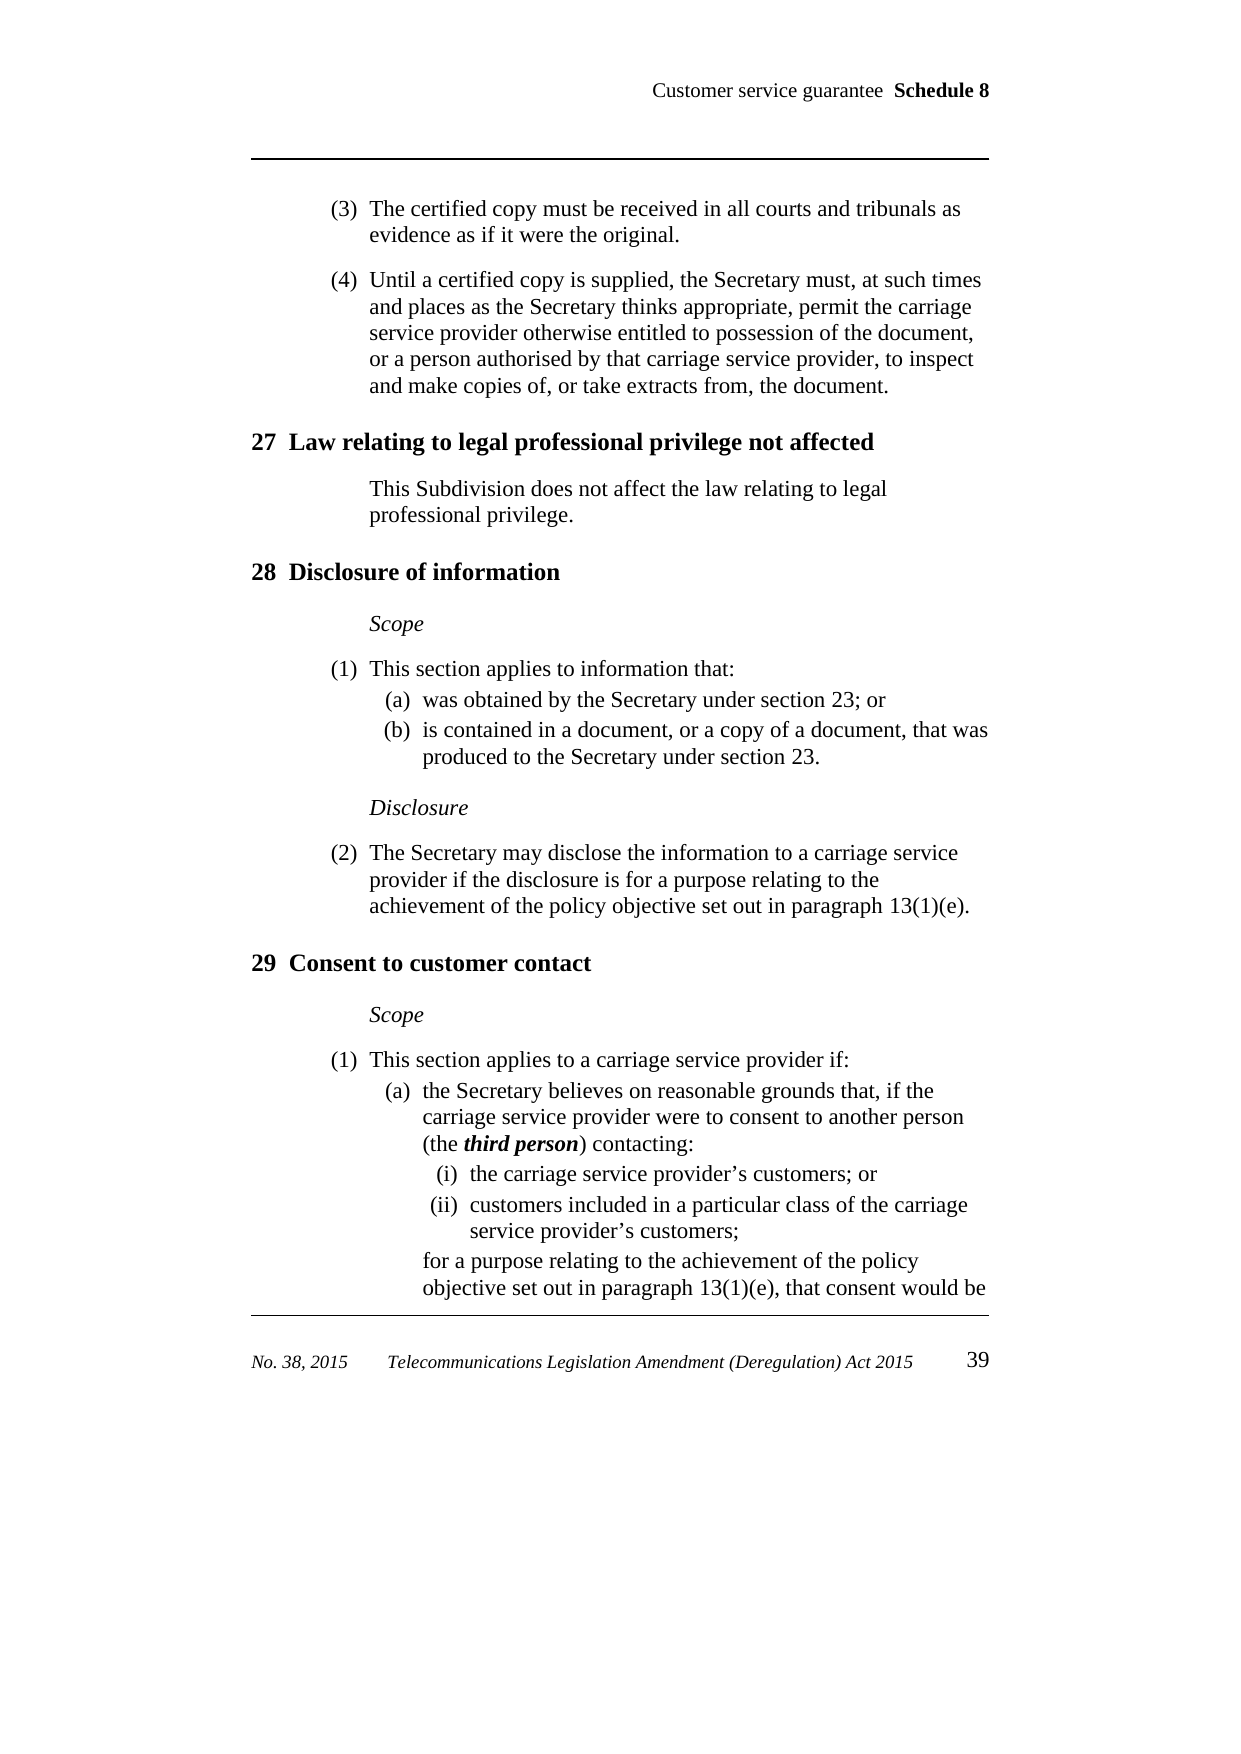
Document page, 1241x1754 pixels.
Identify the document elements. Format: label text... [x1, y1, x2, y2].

text Disclosure [369, 794, 989, 821]
text This Subdivision does not affect the law relating to legal professional privilege. [251, 475, 989, 527]
text (a) the Secretary believes on reasonable grounds that, if the carriage service provider were to consent to another person (the third person) contacting: [251, 1077, 989, 1156]
text (1) This section applies to a carriage service provider if: [251, 1046, 989, 1073]
text (1) This section applies to information that: [251, 656, 989, 682]
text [251, 1248, 989, 1300]
text (a) was obtained by the Secretary under section 23; or [251, 686, 989, 712]
text (3) The certified copy must be received in all courts and tribunals as evidence as if it were the original. [251, 195, 989, 248]
text 29 Consent to customer contact [251, 948, 989, 976]
text Scope [369, 1001, 989, 1028]
text (i) the carriage service provider’s customers; or [251, 1160, 989, 1187]
text 27 Law relating to legal professional privilege not affected [251, 427, 989, 456]
text Scope [369, 610, 989, 637]
text (2) The Secretary may disclose the information to a carriage service provider if the disclosure is for a purpose relating to the achievement of the policy objective set out in paragraph 13(1)(e). [251, 839, 989, 918]
text (b) is contained in a document, or a copy of a document, that was produced to the Secretary under section 23. [251, 717, 989, 769]
text 28 Disclosure of information [251, 557, 989, 585]
text (ii) customers included in a particular class of the carriage service provider’s customers; [251, 1191, 989, 1243]
text (4) Until a certified copy is supplied, the Secretary must, at such times and places as the Secretary thinks appropriate, permit the carriage service provider otherwise entitled to possession of the document, or a person authorised by that carriage service provider, to inspect and make copies of, or take extracts from, the document. [251, 266, 989, 398]
